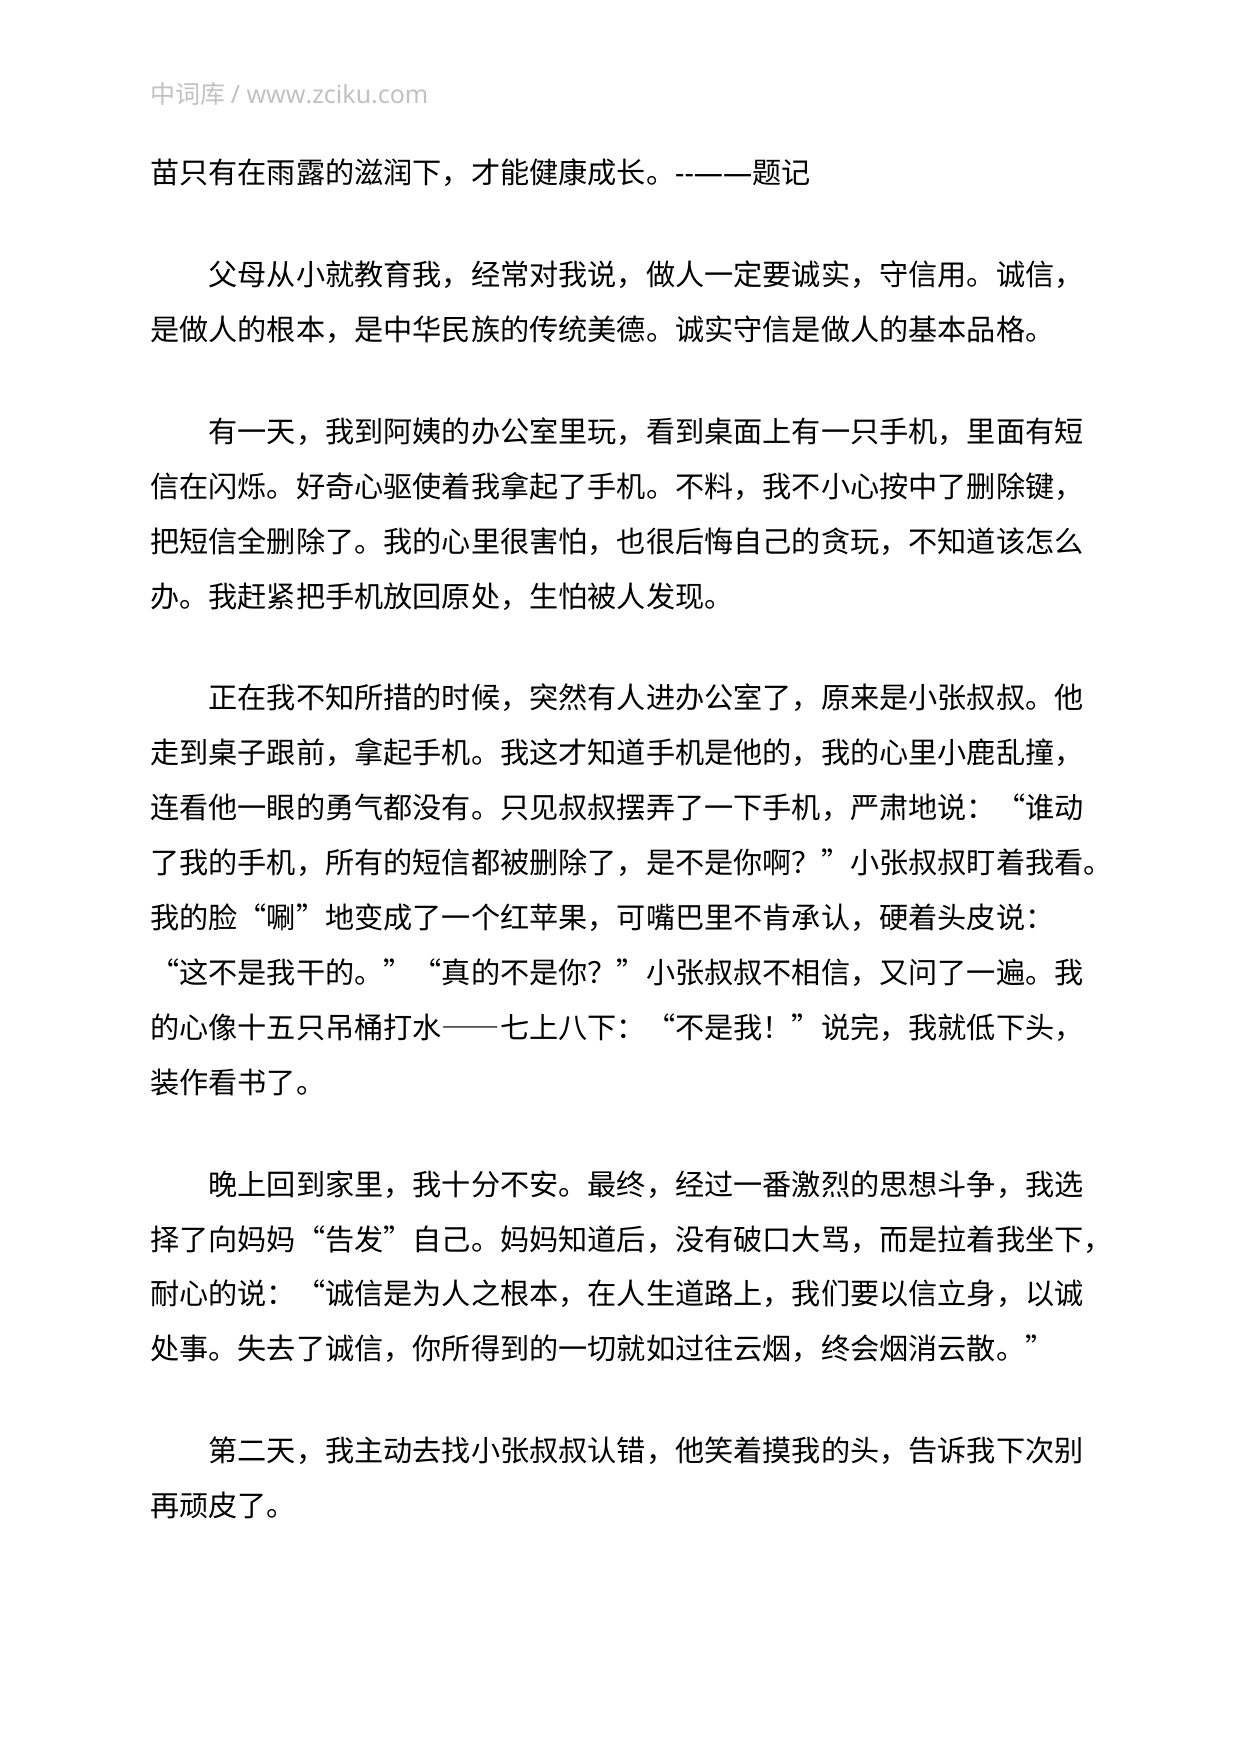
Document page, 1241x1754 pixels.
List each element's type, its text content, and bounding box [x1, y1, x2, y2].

text 有一天，我到阿姨的办公室里玩，看到桌面上有一只手机，里面有短信在闪烁。好奇心驱使着我拿起了手机。不料，我不小心按中了删除键，把短信全删除了。我的心里很害怕，也很后悔自己的贪玩，不知道该怎么办。我赶紧把手机放回原处，生怕被人发现。 [150, 409, 1090, 616]
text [150, 150, 1090, 192]
text 父母从小就教育我，经常对我说，做人一定要诚实，守信用。诚信，是做人的根本，是中华民族的传统美德。诚实守信是做人的基本品格。 [150, 252, 1090, 349]
text 晚上回到家里，我十分不安。最终，经过一番激烈的思想斗争，我选择了向妈妈“告发”自己。妈妈知道后，没有破口大骂，而是拉着我坐下，耐心的说：“诚信是为人之根本，在人生道路上，我们要以信立身，以诚处事。失去了诚信，你所得到的一切就如过往云烟，终会烟消云散。” [150, 1161, 1090, 1368]
text 第二天，我主动去找小张叔叔认错，他笑着摸我的头，告诉我下次别再顽皮了。 [150, 1428, 1090, 1525]
text 正在我不知所措的时候，突然有人进办公室了，原来是小张叔叔。他走到桌子跟前，拿起手机。我这才知道手机是他的，我的心里小鹿乱撞，连看他一眼的勇气都没有。只见叔叔摆弄了一下手机，严肃地说：“谁动了我的手机，所有的短信都被删除了，是不是你啊？”小张叔叔盯着我看。我的脸“唰”地变成了一个红苹果，可嘴巴里不肯承认，硬着头皮说：“这不是我干的。”“真的不是你？”小张叔叔不相信，又问了一遍。我的心像十五只吊桶打水——七上八下：“不是我！”说完，我就低下头，装作看书了。 [150, 675, 1090, 1102]
